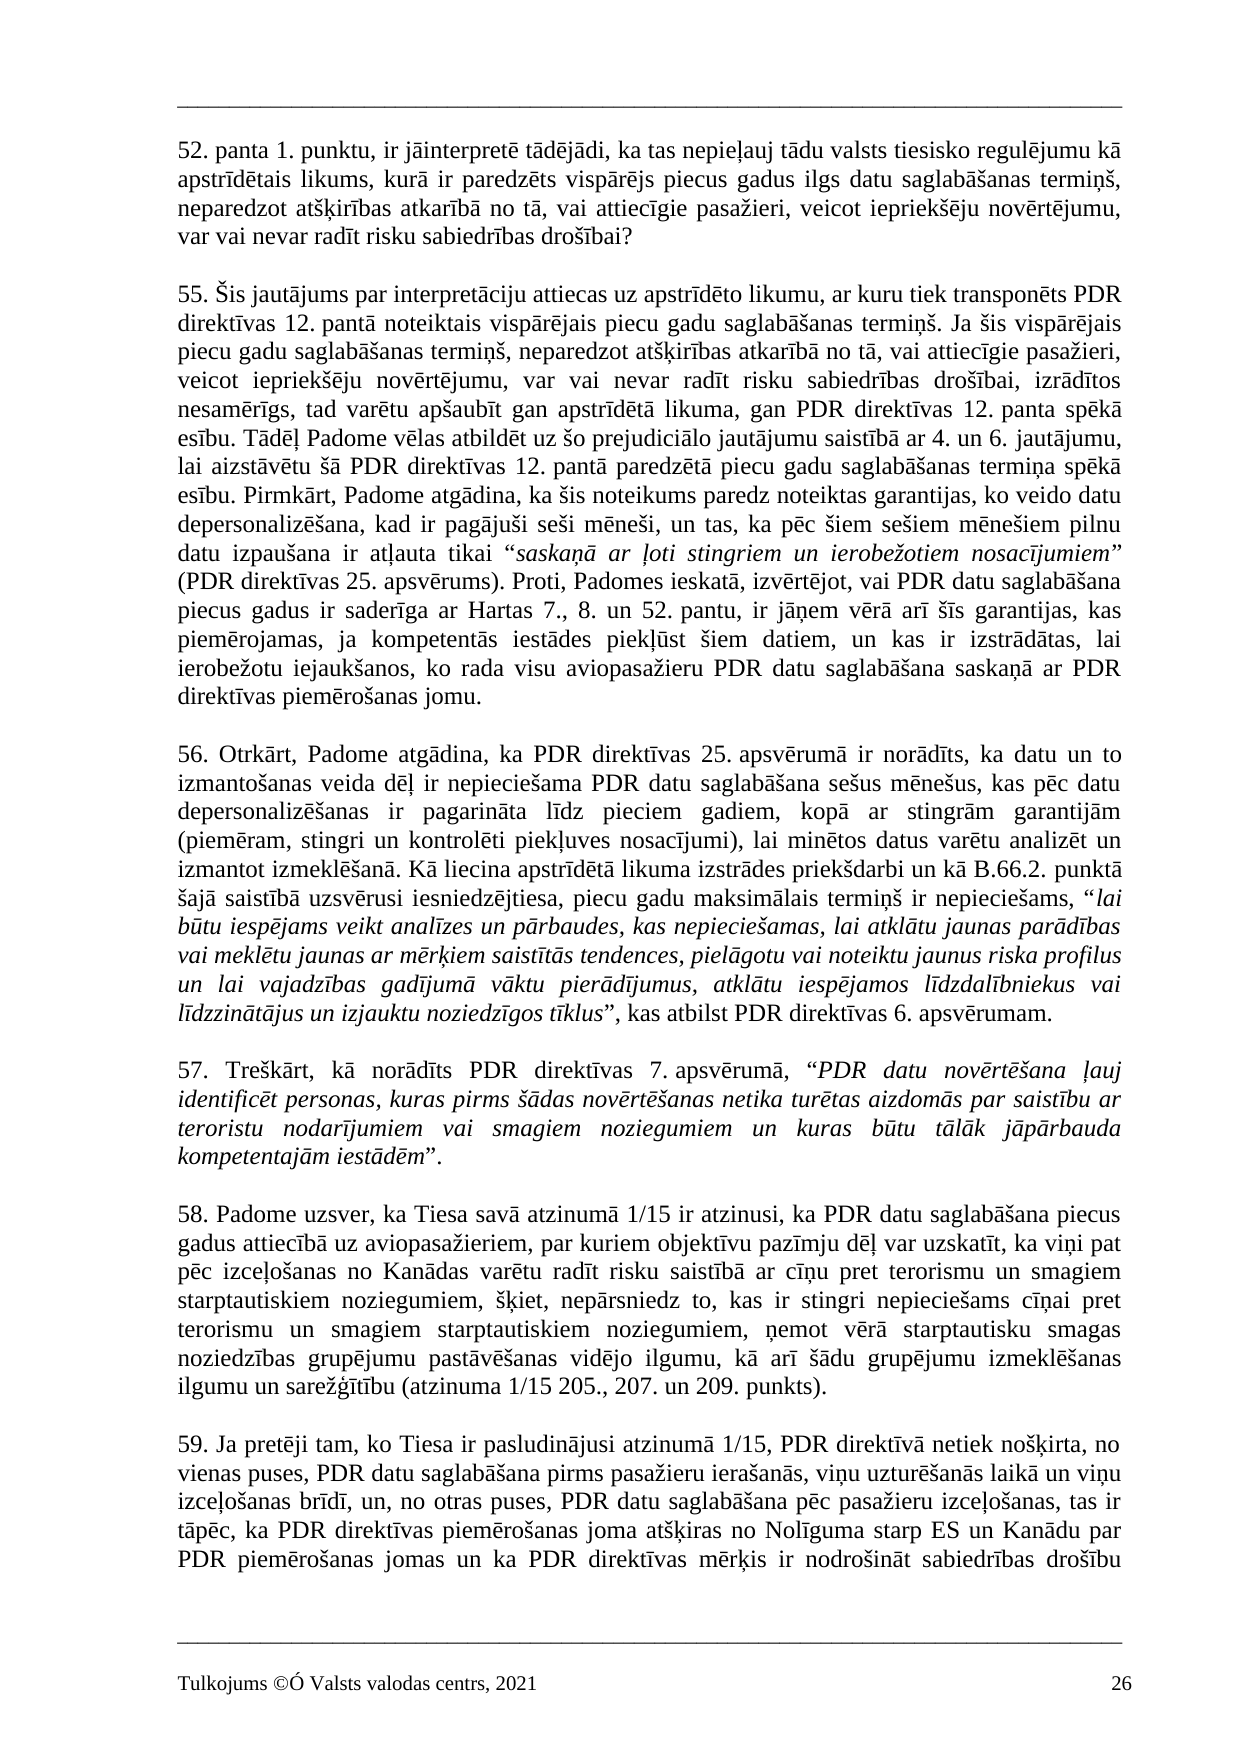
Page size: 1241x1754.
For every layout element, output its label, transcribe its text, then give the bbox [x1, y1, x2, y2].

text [177, 1429, 1122, 1573]
text 56. Otrkārt, Padome atgādina, ka PDR direktīvas 25. apsvērumā ir norādīts, ka datu un to izmantošanas veida dēļ ir nepieciešama PDR datu saglabāšana sešus mēnešus, kas pēc datu depersonalizēšanas ir pagarināta līdz pieciem gadiem, kopā ar stingrām garantijām (piemēram, stingri un kontrolēti piekļuves nosacījumi), lai minētos datus varētu analizēt un izmantot izmeklēšanā. Kā liecina apstrīdētā likuma izstrādes priekšdarbi un kā B.66.2. punktā šajā saistībā uzsvērusi iesniedzējtiesa, piecu gadu maksimālais termiņš ir nepieciešams, “lai būtu iespējams veikt analīzes un pārbaudes, kas nepieciešamas, lai atklātu jaunas parādības vai meklētu jaunas ar mērķiem saistītās tendences, pielāgotu vai noteiktu jaunus riska profilus un lai vajadzības gadījumā vāktu pierādījumus, atklātu iespējamos līdzdalībniekus vai līdzzinātājus un izjauktu noziedzīgos tīklus”, kas atbilst PDR direktīvas 6. apsvērumam. [177, 739, 1122, 1026]
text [177, 135, 1122, 250]
text 58. Padome uzsver, ka Tiesa savā atzinumā 1/15 ir atzinusi, ka PDR datu saglabāšana piecus gadus attiecībā uz aviopasažieriem, par kuriem objektīvu pazīmju dēļ var uzskatīt, ka viņi pat pēc izceļošanas no Kanādas varētu radīt risku saistībā ar cīņu pret terorismu un smagiem starptautiskiem noziegumiem, šķiet, nepārsniedz to, kas ir stingri nepieciešams cīņai pret terorismu un smagiem starptautiskiem noziegumiem, ņemot vērā starptautisku smagas noziedzības grupējumu pastāvēšanas vidējo ilgumu, kā arī šādu grupējumu izmeklēšanas ilgumu un sarežģītību (atzinuma 1/15 205., 207. un 209. punkts). [177, 1199, 1122, 1400]
text 57. Treškārt, kā norādīts PDR direktīvas 7. apsvērumā, “PDR datu novērtēšana ļauj identificēt personas, kuras pirms šādas novērtēšanas netika turētas aizdomās par saistību ar teroristu nodarījumiem vai smagiem noziegumiem un kuras būtu tālāk jāpārbauda kompetentajām iestādēm”. [177, 1055, 1122, 1170]
text 55. Šis jautājums par interpretāciju attiecas uz apstrīdēto likumu, ar kuru tiek transponēts PDR direktīvas 12. pantā noteiktais vispārējais piecu gadu saglabāšanas termiņš. Ja šis vispārējais piecu gadu saglabāšanas termiņš, neparedzot atšķirības atkarībā no tā, vai attiecīgie pasažieri, veicot iepriekšēju novērtējumu, var vai nevar radīt risku sabiedrības drošībai, izrādītos nesamērīgs, tad varētu apšaubīt gan apstrīdētā likuma, gan PDR direktīvas 12. panta spēkā esību. Tādēļ Padome vēlas atbildēt uz šo prejudiciālo jautājumu saistībā ar 4. un 6. jautājumu, lai aizstāvētu šā PDR direktīvas 12. pantā paredzētā piecu gadu saglabāšanas termiņa spēkā esību. Pirmkārt, Padome atgādina, ka šis noteikums paredz noteiktas garantijas, ko veido datu depersonalizēšana, kad ir pagājuši seši mēneši, un tas, ka pēc šiem sešiem mēnešiem pilnu datu izpaušana ir atļauta tikai “saskaņā ar ļoti stingriem un ierobežotiem nosacījumiem” (PDR direktīvas 25. apsvērums). Proti, Padomes ieskatā, izvērtējot, vai PDR datu saglabāšana piecus gadus ir saderīga ar Hartas 7., 8. un 52. pantu, ir jāņem vērā arī šīs garantijas, kas piemērojamas, ja kompetentās iestādes piekļūst šiem datiem, un kas ir izstrādātas, lai ierobežotu iejaukšanos, ko rada visu aviopasažieru PDR datu saglabāšana saskaņā ar PDR direktīvas piemērošanas jomu. [177, 279, 1122, 710]
